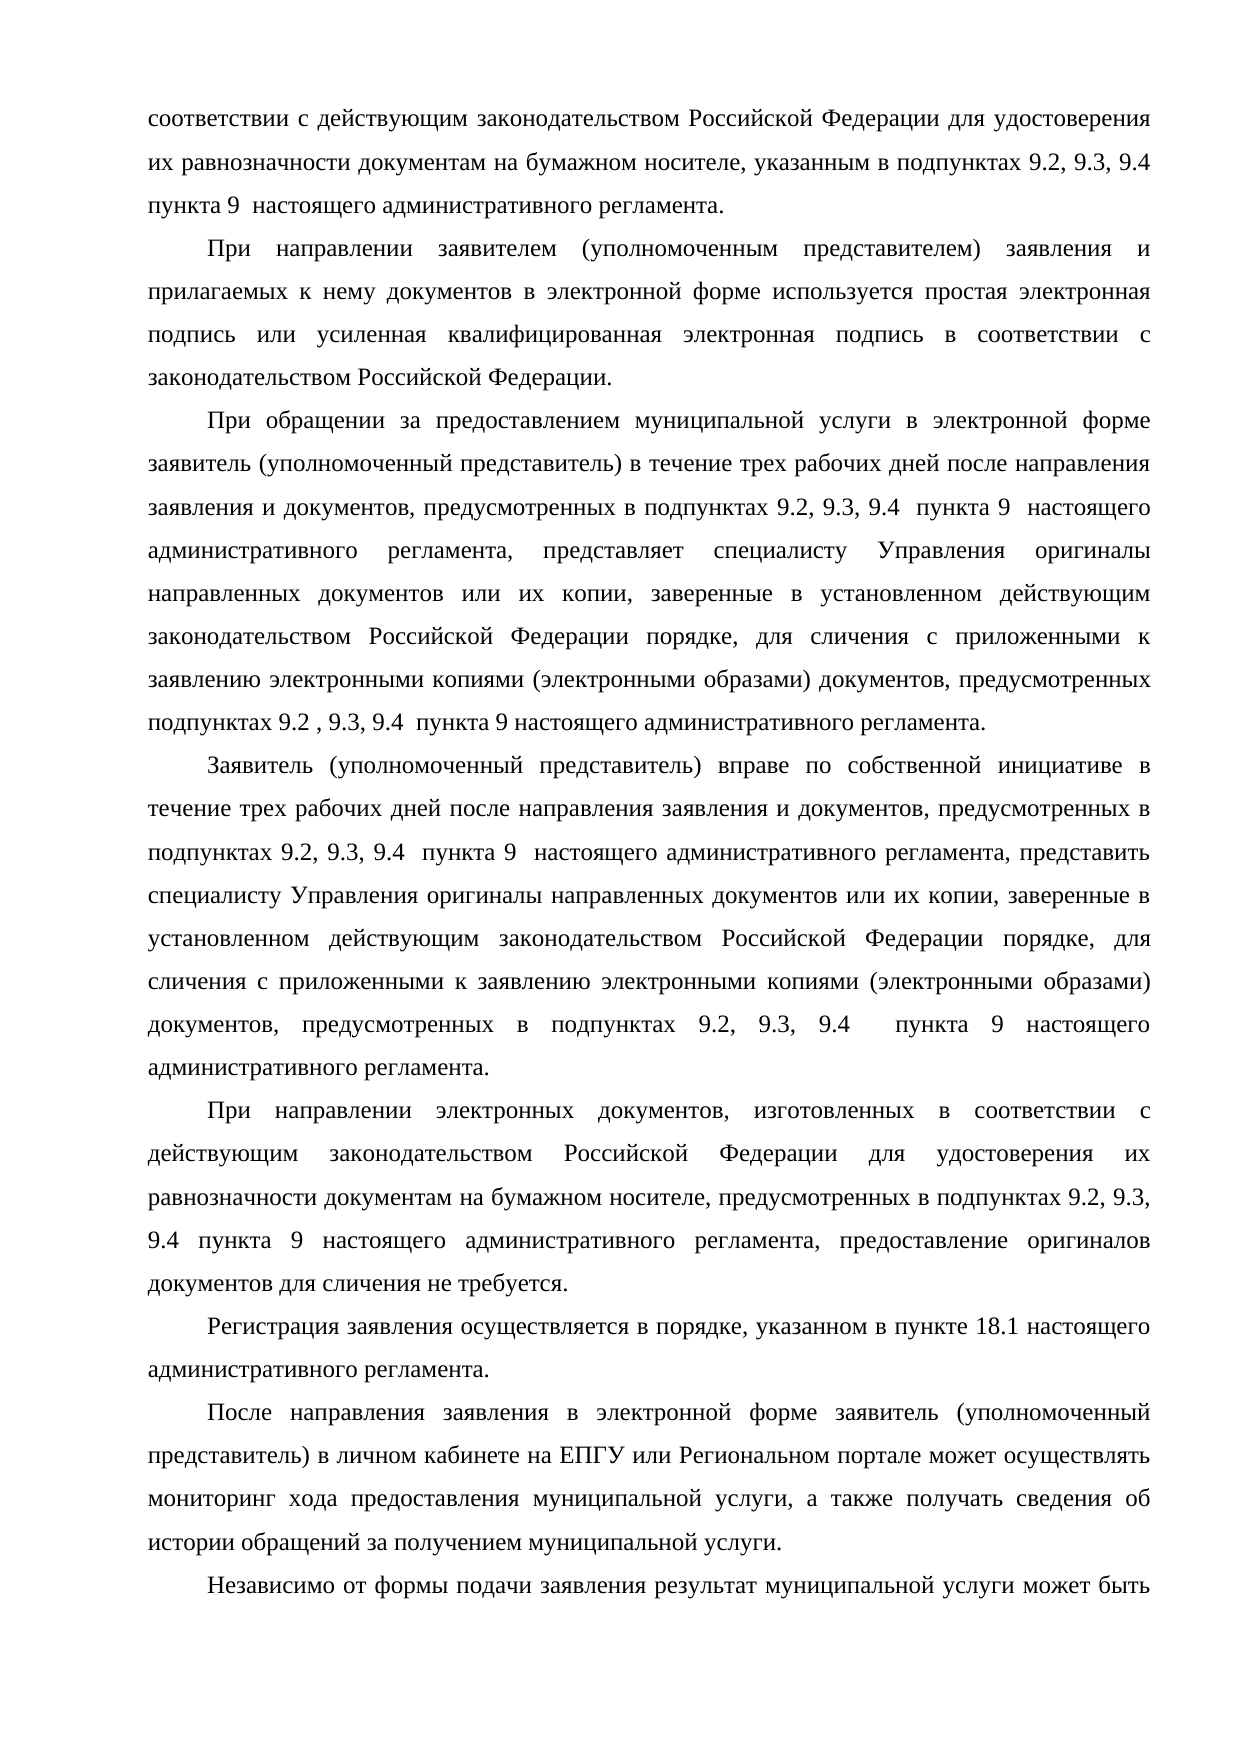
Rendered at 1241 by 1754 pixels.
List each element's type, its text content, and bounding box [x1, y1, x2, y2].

text При направлении заявителем (уполномоченным представителем) заявления и прилагаемых к нему документов в электронной форме используется простая электронная подпись или усиленная квалифицированная электронная подпись в соответствии с законодательством Российской Федерации. [148, 233, 1152, 391]
text После направления заявления в электронной форме заявитель (уполномоченный представитель) в личном кабинете на ЕПГУ или Региональном портале может осуществлять мониторинг хода предоставления муниципальной услуги, а также получать сведения об истории обращений за получением муниципальной услуги. [148, 1397, 1152, 1555]
text Заявитель (уполномоченный представитель) вправе по собственной инициативе в течение трех рабочих дней после направления заявления и документов, предусмотренных в подпунктах 9.2, 9.3, 9.4 пункта 9 настоящего административного регламента, представить специалисту Управления оригиналы направленных документов или их копии, заверенные в установленном действующим законодательством Российской Федерации порядке, для сличения с приложенными к заявлению электронными копиями (электронными образами) документов, предусмотренных в подпунктах 9.2, 9.3, 9.4 пункта 9 настоящего административного регламента. [148, 750, 1152, 1081]
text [148, 1570, 1152, 1598]
text Регистрация заявления осуществляется в порядке, указанном в пункте 18.1 настоящего административного регламента. [148, 1311, 1152, 1383]
text При направлении электронных документов, изготовленных в соответствии с действующим законодательством Российской Федерации для удостоверения их равнозначности документам на бумажном носителе, предусмотренных в подпунктах 9.2, 9.3, 9.4 пункта 9 настоящего административного регламента, предоставление оригиналов документов для сличения не требуется. [148, 1095, 1152, 1297]
text При обращении за предоставлением муниципальной услуги в электронной форме заявитель (уполномоченный представитель) в течение трех рабочих дней после направления заявления и документов, предусмотренных в подпунктах 9.2, 9.3, 9.4 пункта 9 настоящего административного регламента, представляет специалисту Управления оригиналы направленных документов или их копии, заверенные в установленном действующим законодательством Российской Федерации порядке, для сличения с приложенными к заявлению электронными копиями (электронными образами) документов, предусмотренных подпунктах 9.2 , 9.3, 9.4 пункта 9 настоящего административного регламента. [148, 405, 1152, 736]
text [148, 103, 1152, 218]
